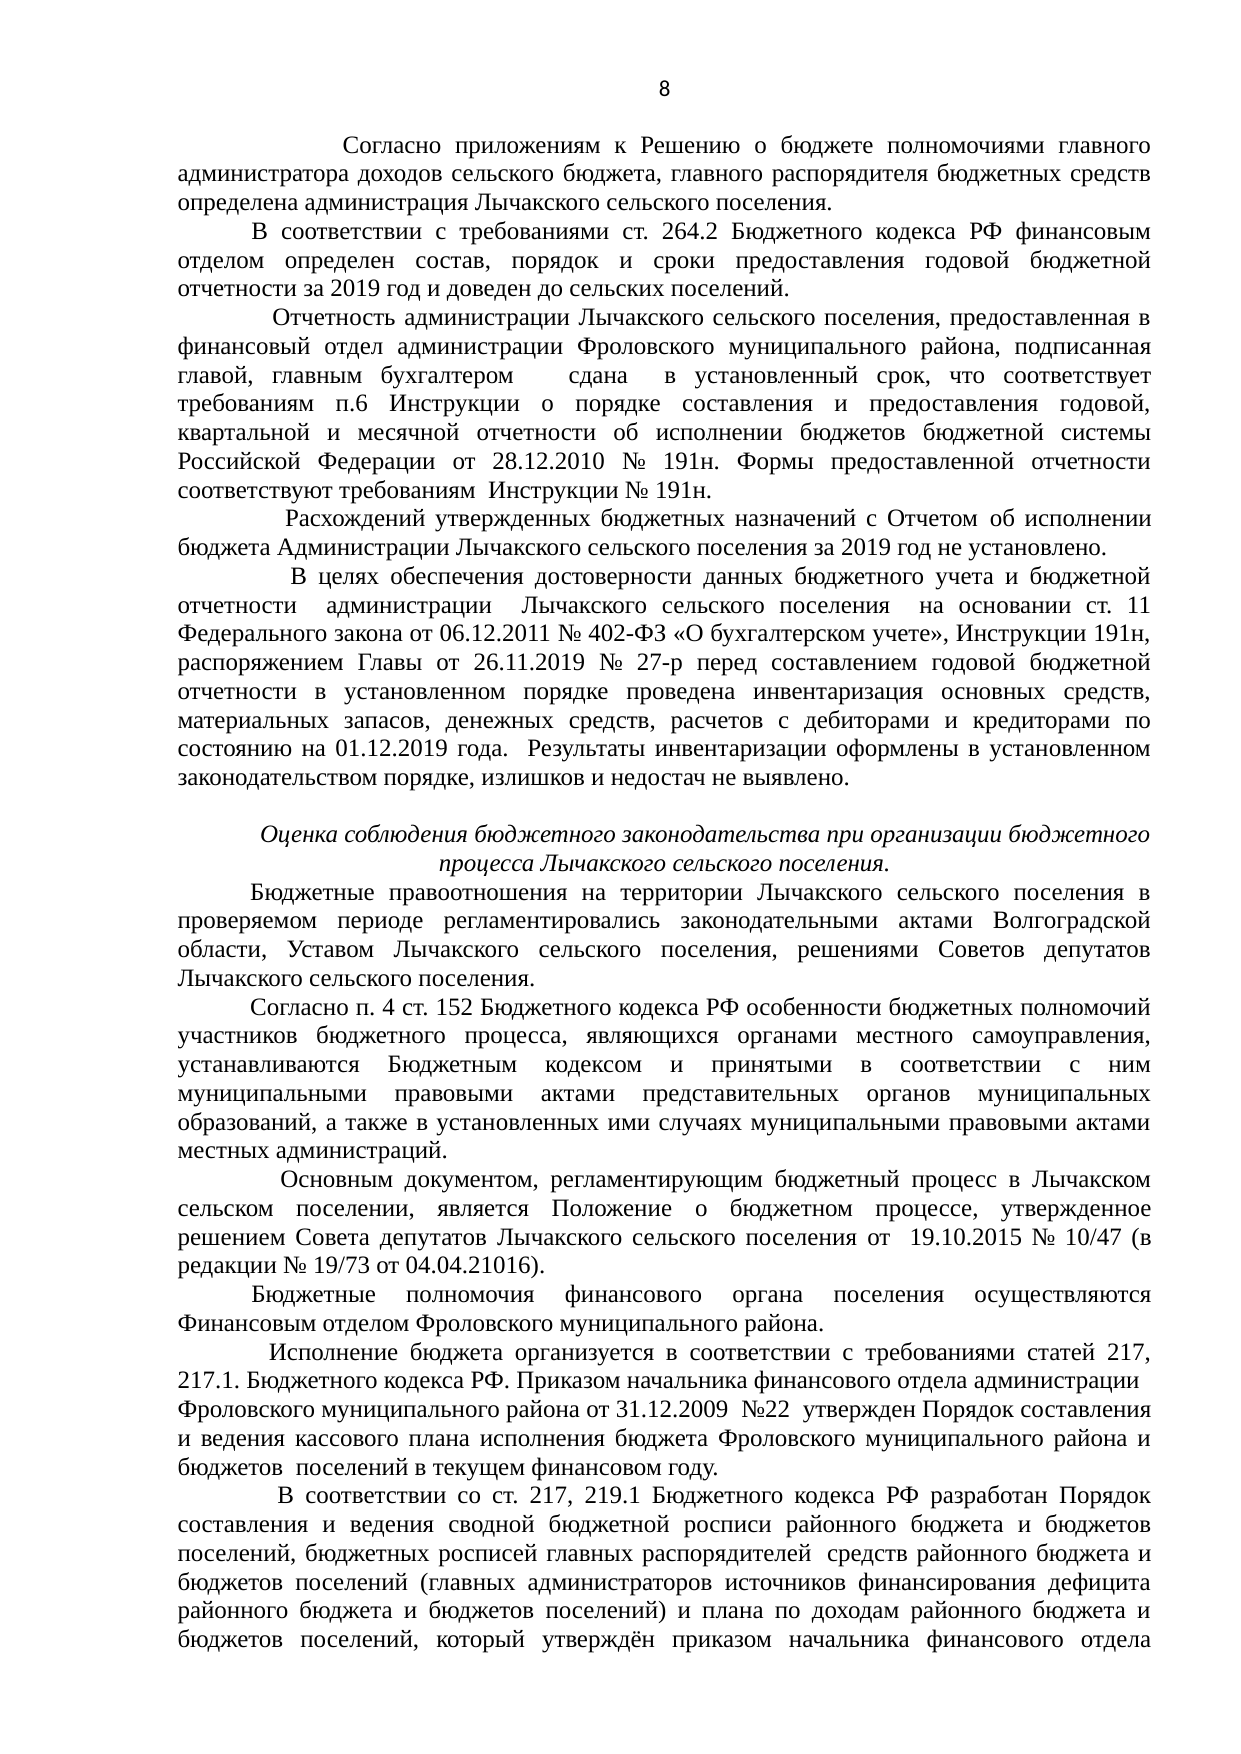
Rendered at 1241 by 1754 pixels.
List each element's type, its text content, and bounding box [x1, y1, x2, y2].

text Бюджетные правоотношения на территории Лычакского сельского поселения в проверяемом периоде регламентировались законодательными актами Волгоградской области, Уставом Лычакского сельского поселения, решениями Советов депутатов Лычакского сельского поселения. [177, 877, 1152, 992]
text В целях обеспечения достоверности данных бюджетного учета и бюджетной отчетности администрации Лычакского сельского поселения на основании ст. 11 Федерального закона от 06.12.2011 № 402-ФЗ «О бухгалтерском учете», Инструкции 191н, распоряжением Главы от 26.11.2019 № 27-р перед составлением годовой бюджетной отчетности в установленном порядке проведена инвентаризация основных средств, материальных запасов, денежных средств, расчетов с дебиторами и кредиторами по состоянию на 01.12.2019 года. Результаты инвентаризации оформлены в установленном законодательством порядке, излишков и недостач не выявлено. [177, 561, 1152, 791]
text Согласно приложениям к Решению о бюджете полномочиями главного администратора доходов сельского бюджета, главного распорядителя бюджетных средств определена администрация Лычакского сельского поселения. [177, 130, 1152, 216]
text Исполнение бюджета организуется в соответствии с требованиями статей 217, 217.1. Бюджетного кодекса РФ. Приказом начальника финансового отдела администрации Фроловского муниципального района от 31.12.2009 №22 утвержден Порядок составления и ведения кассового плана исполнения бюджета Фроловского муниципального района и бюджетов поселений в текущем финансовом году. [177, 1337, 1152, 1480]
text Расхождений утвержденных бюджетных назначений с Отчетом об исполнении бюджета Администрации Лычакского сельского поселения за 2019 год не установлено. [177, 503, 1152, 561]
text Отчетность администрации Лычакского сельского поселения, предоставленная в финансовый отдел администрации Фроловского муниципального района, подписанная главой, главным бухгалтером сдана в установленный срок, что соответствует требованиям п.6 Инструкции о порядке составления и предоставления годовой, квартальной и месячной отчетности об исполнении бюджетов бюджетной системы Российской Федерации от 28.12.2010 № 191н. Формы предоставленной отчетности соответствуют требованиям Инструкции № 191н. [177, 302, 1152, 503]
text Бюджетные полномочия финансового органа поселения осуществляются Финансовым отделом Фроловского муниципального района. [177, 1279, 1152, 1337]
text Оценка соблюдения бюджетного законодательства при организации бюджетного процесса Лычакского сельского поселения. [177, 819, 1152, 877]
text Основным документом, регламентирующим бюджетный процесс в Лычакском сельском поселении, является Положение о бюджетном процессе, утвержденное решением Совета депутатов Лычакского сельского поселения от 19.10.2015 № 10/47 (в редакции № 19/73 от 04.04.21016). [177, 1164, 1152, 1279]
text Согласно п. 4 ст. 152 Бюджетного кодекса РФ особенности бюджетных полномочий участников бюджетного процесса, являющихся органами местного самоуправления, устанавливаются Бюджетным кодексом и принятыми в соответствии с ним муниципальными правовыми актами представительных органов муниципальных образований, а также в установленных ими случаях муниципальными правовыми актами местных администраций. [177, 992, 1152, 1164]
text В соответствии с требованиями ст. 264.2 Бюджетного кодекса РФ финансовым отделом определен состав, порядок и сроки предоставления годовой бюджетной отчетности за 2019 год и доведен до сельских поселений. [177, 216, 1152, 302]
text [177, 1480, 1152, 1653]
